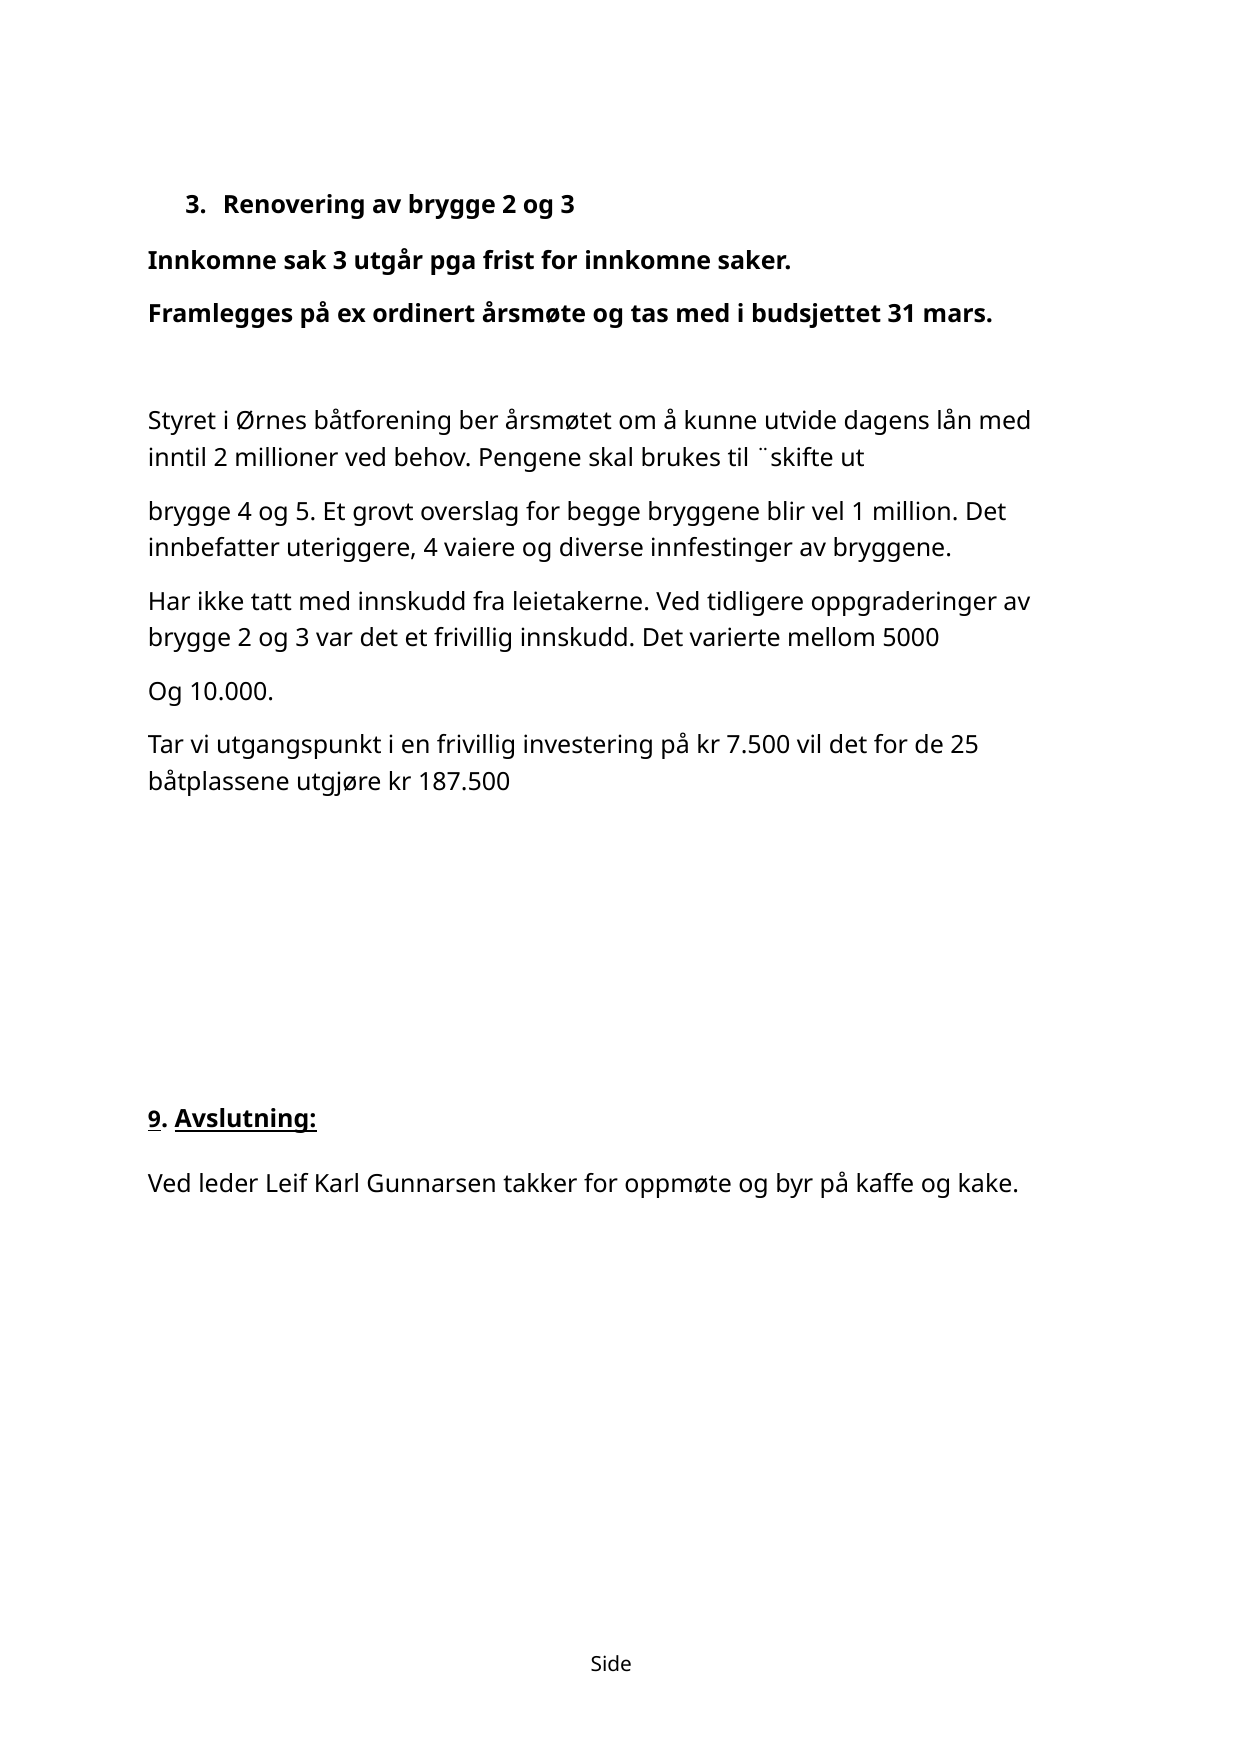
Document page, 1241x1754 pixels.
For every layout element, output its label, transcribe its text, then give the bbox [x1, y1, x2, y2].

text Ved leder Leif Karl Gunnarsen takker for oppmøte og byr på kaffe og kake. [148, 1165, 1093, 1199]
text 9. Avslutning: [148, 1101, 1093, 1135]
text brygge 4 og 5. Et grovt overslag for begge bryggene blir vel 1 million. Det innbefatter uteriggere, 4 vaiere og diverse innfestinger av bryggene. [148, 493, 1093, 564]
text Tar vi utgangspunkt i en frivillig investering på kr 7.500 vil det for de 25 båtplassene utgjøre kr 187.500 [148, 727, 1093, 798]
list Renovering av brygge 2 og 3 [185, 187, 1093, 221]
text Og 10.000. [148, 673, 1093, 708]
text Innkomne sak 3 utgår pga frist for innkomne saker. [148, 243, 1093, 277]
text Framlegges på ex ordinert årsmøte og tas med i budsjettet 31 mars. [148, 296, 1093, 330]
text Har ikke tatt med innskudd fra leietakerne. Ved tidligere oppgraderinger av brygge 2 og 3 var det et frivillig innskudd. Det varierte mellom 5000 [148, 583, 1093, 654]
text Styret i Ørnes båtforening ber årsmøtet om å kunne utvide dagens lån med inntil 2 millioner ved behov. Pengene skal brukes til ¨skifte ut [148, 403, 1093, 474]
